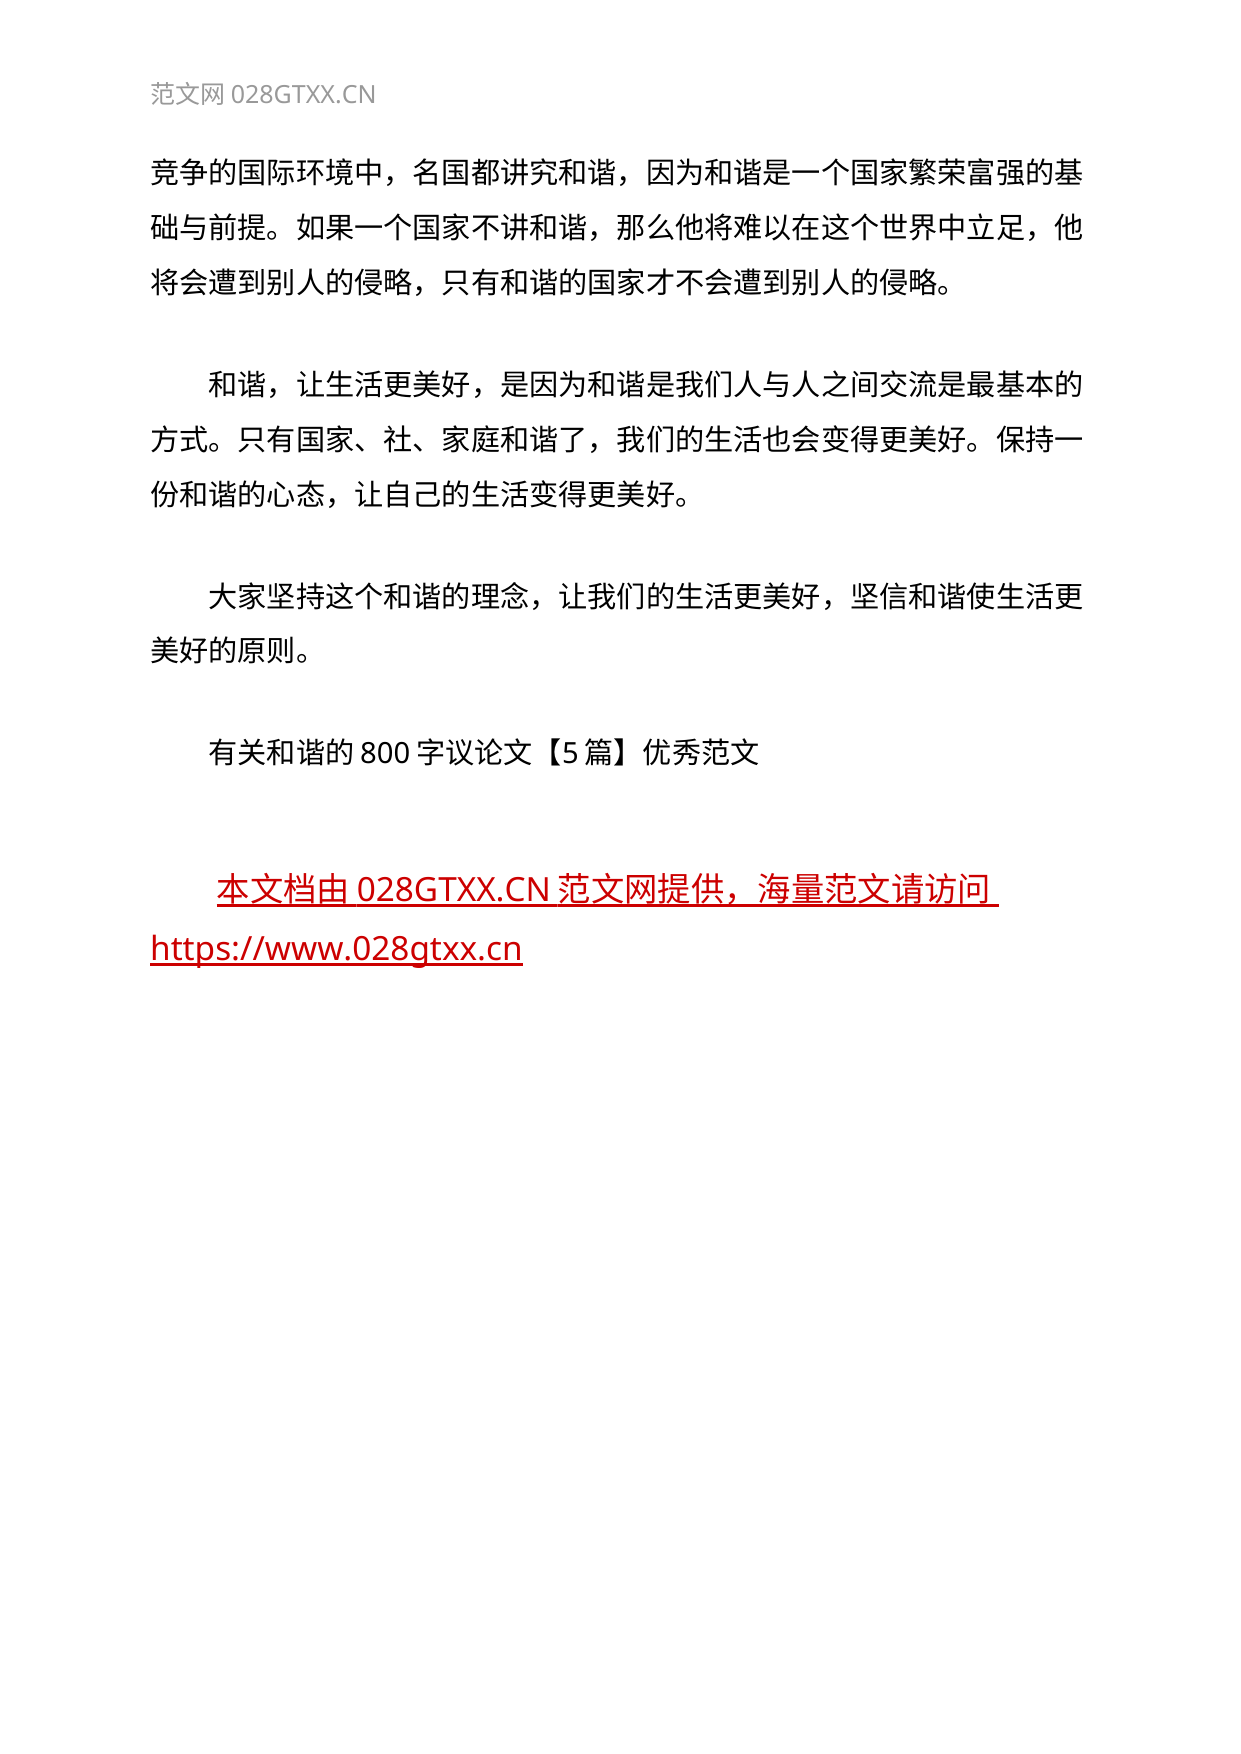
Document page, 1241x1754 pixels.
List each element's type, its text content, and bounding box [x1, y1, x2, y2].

text 大家坚持这个和谐的理念，让我们的生活更美好，坚信和谐使生活更美好的原则。 [150, 573, 1090, 670]
text 有关和谐的800字议论文【5篇】优秀范文 [150, 730, 1090, 772]
text 和谐，让生活更美好，是因为和谐是我们人与人之间交流是最基本的方式。只有国家、社、家庭和谐了，我们的生活也会变得更美好。保持一份和谐的心态，让自己的生活变得更美好。 [150, 362, 1090, 514]
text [150, 150, 1090, 302]
text 本文档由028GTXX.CN范文网提供，海量范文请访问 https://www.028gtxx.cn [150, 863, 1090, 970]
